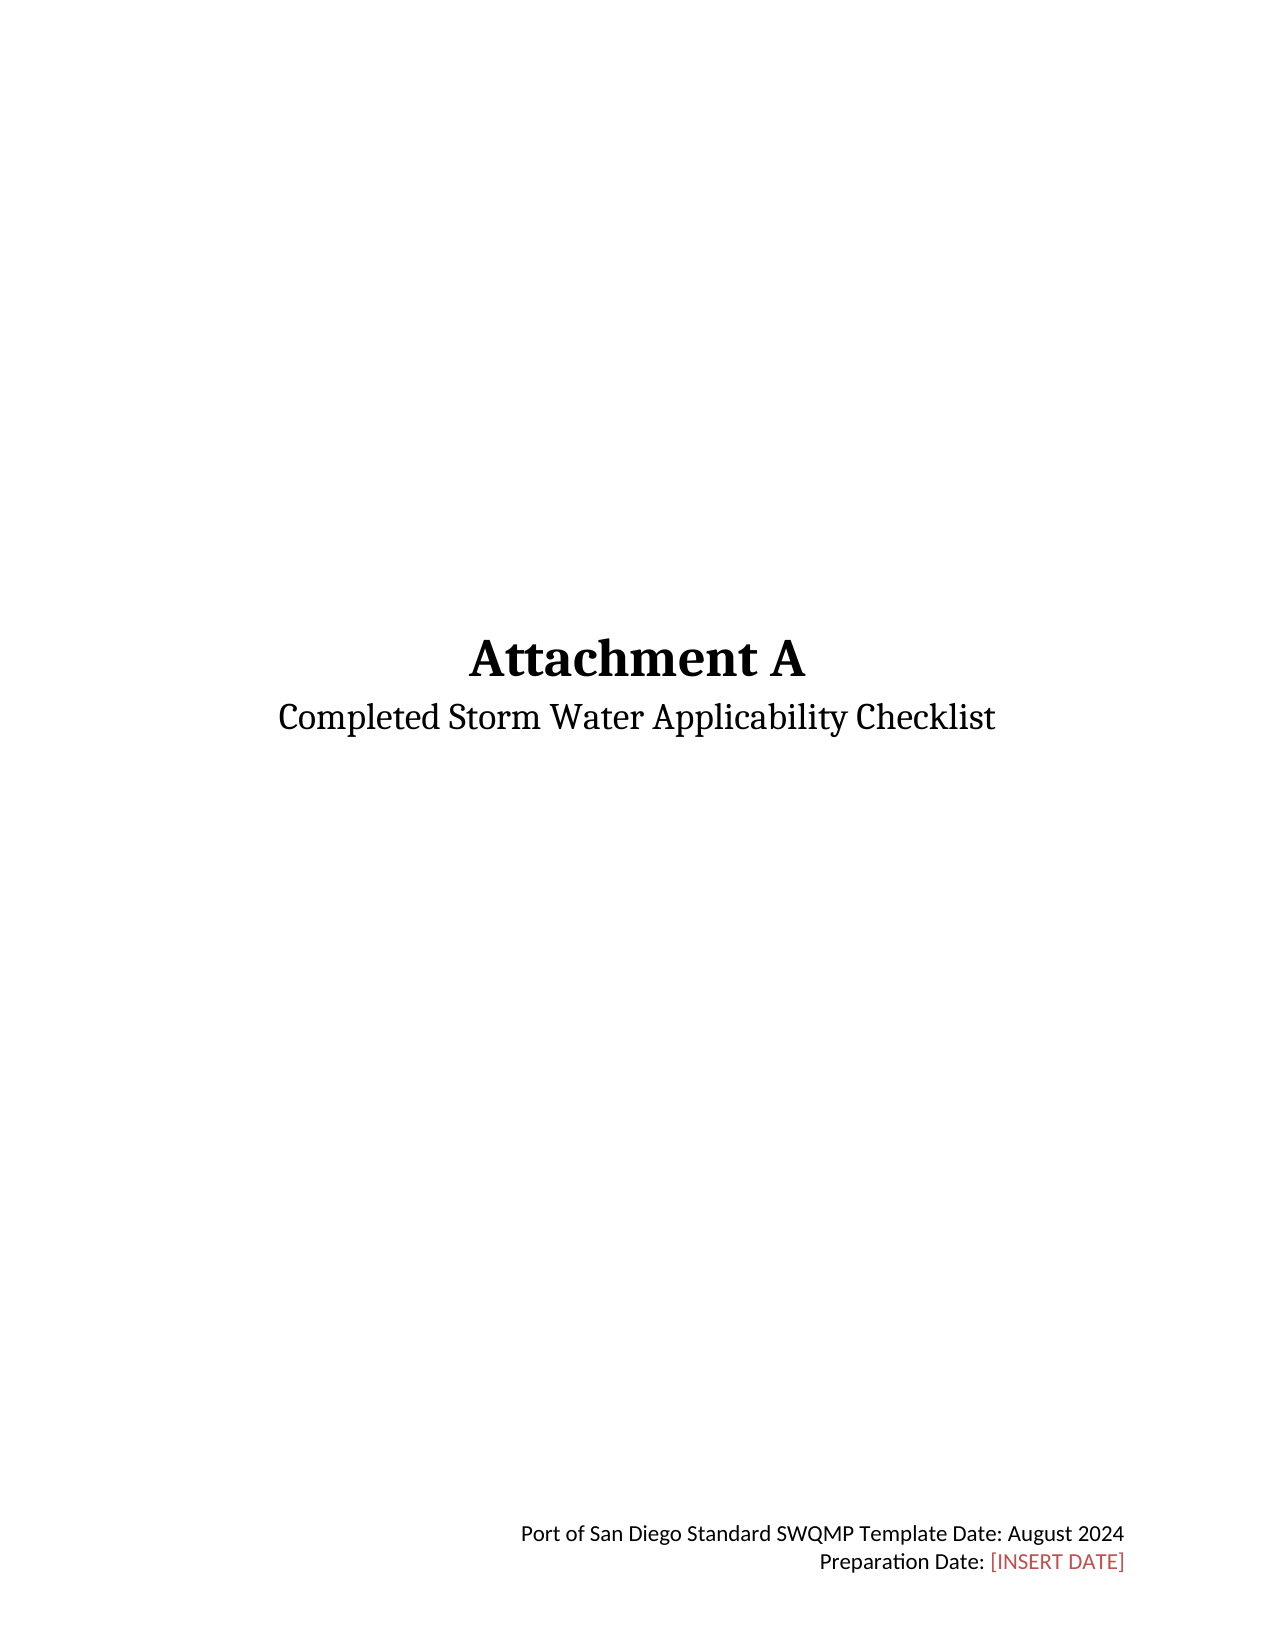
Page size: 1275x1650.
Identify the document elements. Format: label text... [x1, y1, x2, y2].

subtitle Attachment A Completed Storm Water Applicability Checklist [150, 627, 1125, 739]
